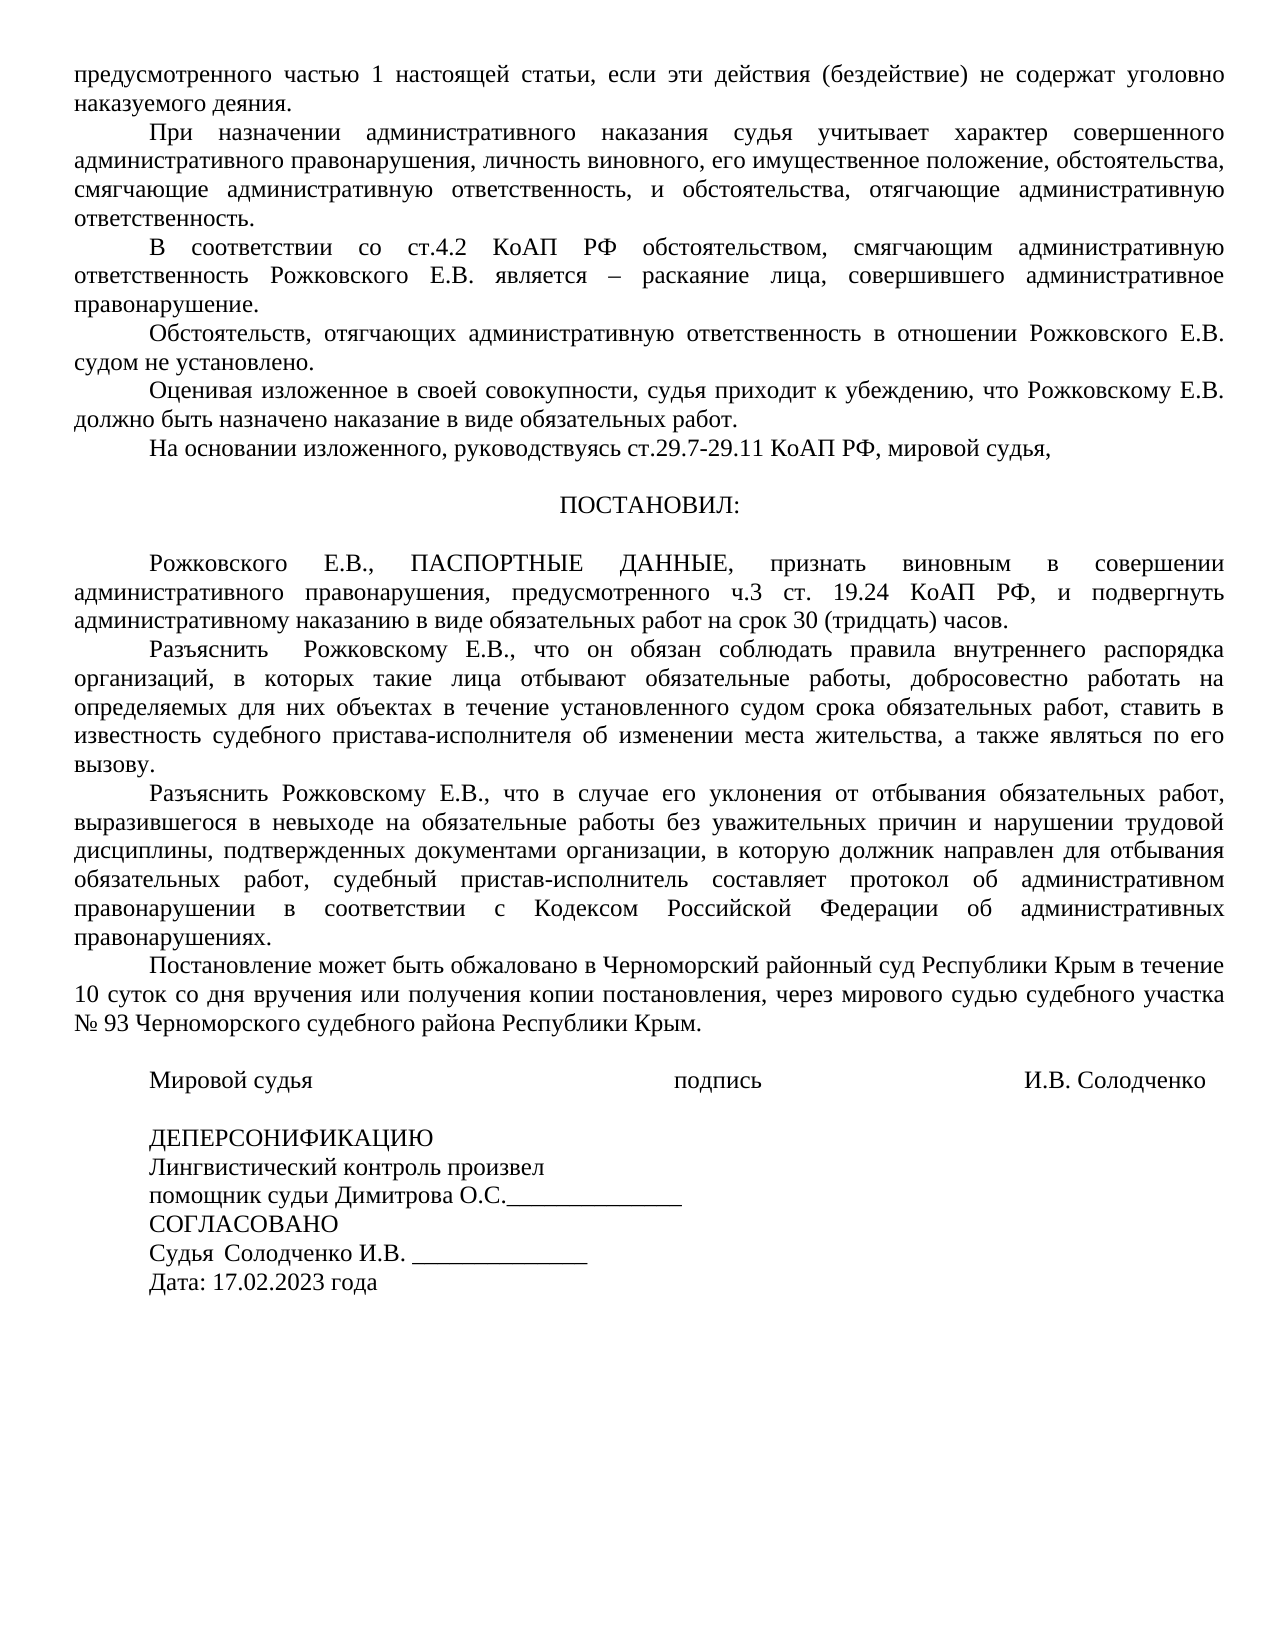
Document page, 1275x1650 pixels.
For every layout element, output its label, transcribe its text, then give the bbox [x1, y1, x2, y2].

text Разъяснить Рожковскому Е.В., что он обязан соблюдать правила внутреннего распорядка организаций, в которых такие лица отбывают обязательные работы, добросовестно работать на определяемых для них объектах в течение установленного судом срока обязательных работ, ставить в известность судебного пристава-исполнителя об изменении места жительства, а также являться по его вызову. [74, 634, 1226, 778]
text ДЕПЕРСОНИФИКАЦИЮ [74, 1123, 1226, 1152]
text Судья Солодченко И.В. ______________ [74, 1238, 1226, 1267]
text Мировой судья подпись И.В. Солодченко [74, 1065, 1226, 1094]
text Дата: 17.02.2023 года [74, 1267, 1226, 1295]
text При назначении административного наказания судья учитывает характер совершенного административного правонарушения, личность виновного, его имущественное положение, обстоятельства, смягчающие административную ответственность, и обстоятельства, отягчающие административную ответственность. [74, 117, 1226, 232]
text Постановление может быть обжаловано в Черноморский районный суд Республики Крым в течение 10 суток со дня вручения или получения копии постановления, через мирового судью судебного участка № 93 Черноморского судебного района Республики Крым. [74, 950, 1226, 1037]
text ПОСТАНОВИЛ: [74, 490, 1226, 519]
text На основании изложенного, руководствуясь ст.29.7-29.11 КоАП РФ, мировой судья, [74, 433, 1226, 462]
text Рожковского Е.В., ПАСПОРТНЫЕ ДАННЫЕ, признать виновным в совершении административного правонарушения, предусмотренного ч.3 ст. 19.24 КоАП РФ, и подвергнуть административному наказанию в виде обязательных работ на срок 30 (тридцать) часов. [74, 548, 1226, 634]
text В соответствии со ст.4.2 КоАП РФ обстоятельством, смягчающим административную ответственность Рожковского Е.В. является – раскаяние лица, совершившего административное правонарушение. [74, 232, 1226, 318]
text помощник судьи Димитрова О.С.______________ [74, 1180, 1226, 1209]
text СОГЛАСОВАНО [74, 1209, 1226, 1238]
text Обстоятельств, отягчающих административную ответственность в отношении Рожковского Е.В. судом не установлено. [74, 318, 1226, 375]
text Лингвистический контроль произвел [74, 1152, 1226, 1180]
text Разъяснить Рожковскому Е.В., что в случае его уклонения от отбывания обязательных работ, выразившегося в невыходе на обязательные работы без уважительных причин и нарушении трудовой дисциплины, подтвержденных документами организации, в которую должник направлен для отбывания обязательных работ, судебный пристав-исполнитель составляет протокол об административном правонарушении в соответствии с Кодексом Российской Федерации об административных правонарушениях. [74, 778, 1226, 950]
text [74, 59, 1226, 117]
text Оценивая изложенное в своей совокупности, судья приходит к убеждению, что Рожковскому Е.В. должно быть назначено наказание в виде обязательных работ. [74, 375, 1226, 433]
